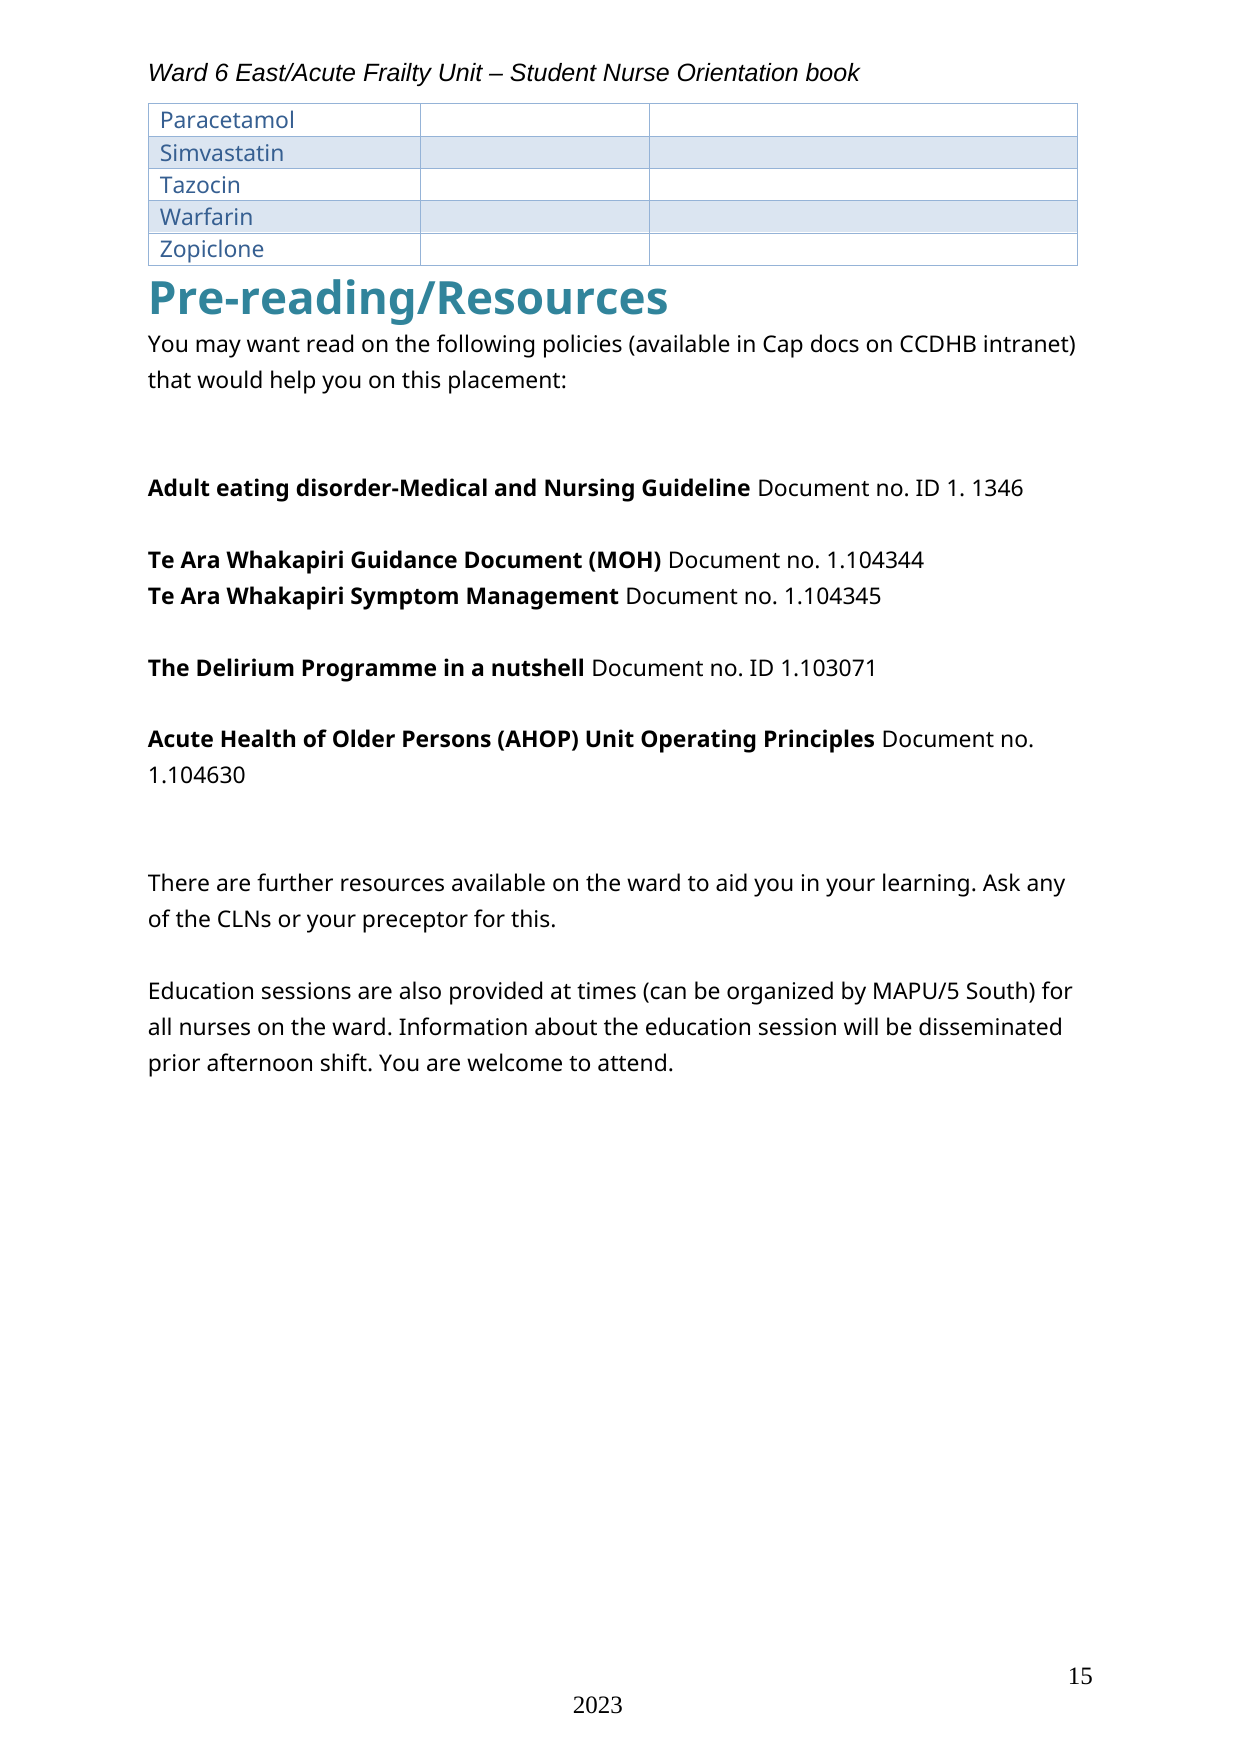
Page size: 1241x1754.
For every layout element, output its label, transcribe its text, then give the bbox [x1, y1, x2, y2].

table_cell [650, 201, 1077, 232]
subtitle Pre-reading/Resources [148, 266, 1092, 328]
table_cell [421, 169, 649, 200]
table_cell Zopiclone [149, 234, 420, 265]
table_cell Warfarin [149, 201, 420, 232]
table_cell Paracetamol [149, 104, 420, 136]
table_cell [421, 137, 649, 168]
text Te Ara Whakapiri Symptom Management Document no. 1.104345 [148, 580, 1092, 611]
text Te Ara Whakapiri Guidance Document (MOH) Document no. 1.104344 [148, 544, 1092, 575]
text Adult eating disorder-Medical and Nursing Guideline Document no. ID 1. 1346 [148, 472, 1092, 503]
text Education sessions are also provided at times (can be organized by MAPU/5 South) for all nurses on the ward. Information about the education session will be disseminated prior afternoon shift. You are welcome to attend. [148, 975, 1092, 1078]
table_cell [421, 201, 649, 232]
table_cell [650, 169, 1077, 200]
text Acute Health of Older Persons (AHOP) Unit Operating Principles Document no. 1.104630 [148, 723, 1092, 791]
table_cell [650, 137, 1077, 168]
table_cell Tazocin [149, 169, 420, 200]
text There are further resources available on the ward to aid you in your learning. Ask any of the CLNs or your preceptor for this. [148, 867, 1092, 934]
table_cell [650, 234, 1077, 265]
table_cell [650, 104, 1077, 136]
table_cell [421, 104, 649, 136]
text The Delirium Programme in a nutshell Document no. ID 1.103071 [148, 652, 1092, 683]
table_cell Simvastatin [149, 137, 420, 168]
text You may want read on the following policies (available in Cap docs on CCDHB intranet) that would help you on this placement: [148, 328, 1092, 395]
table_cell [421, 234, 649, 265]
